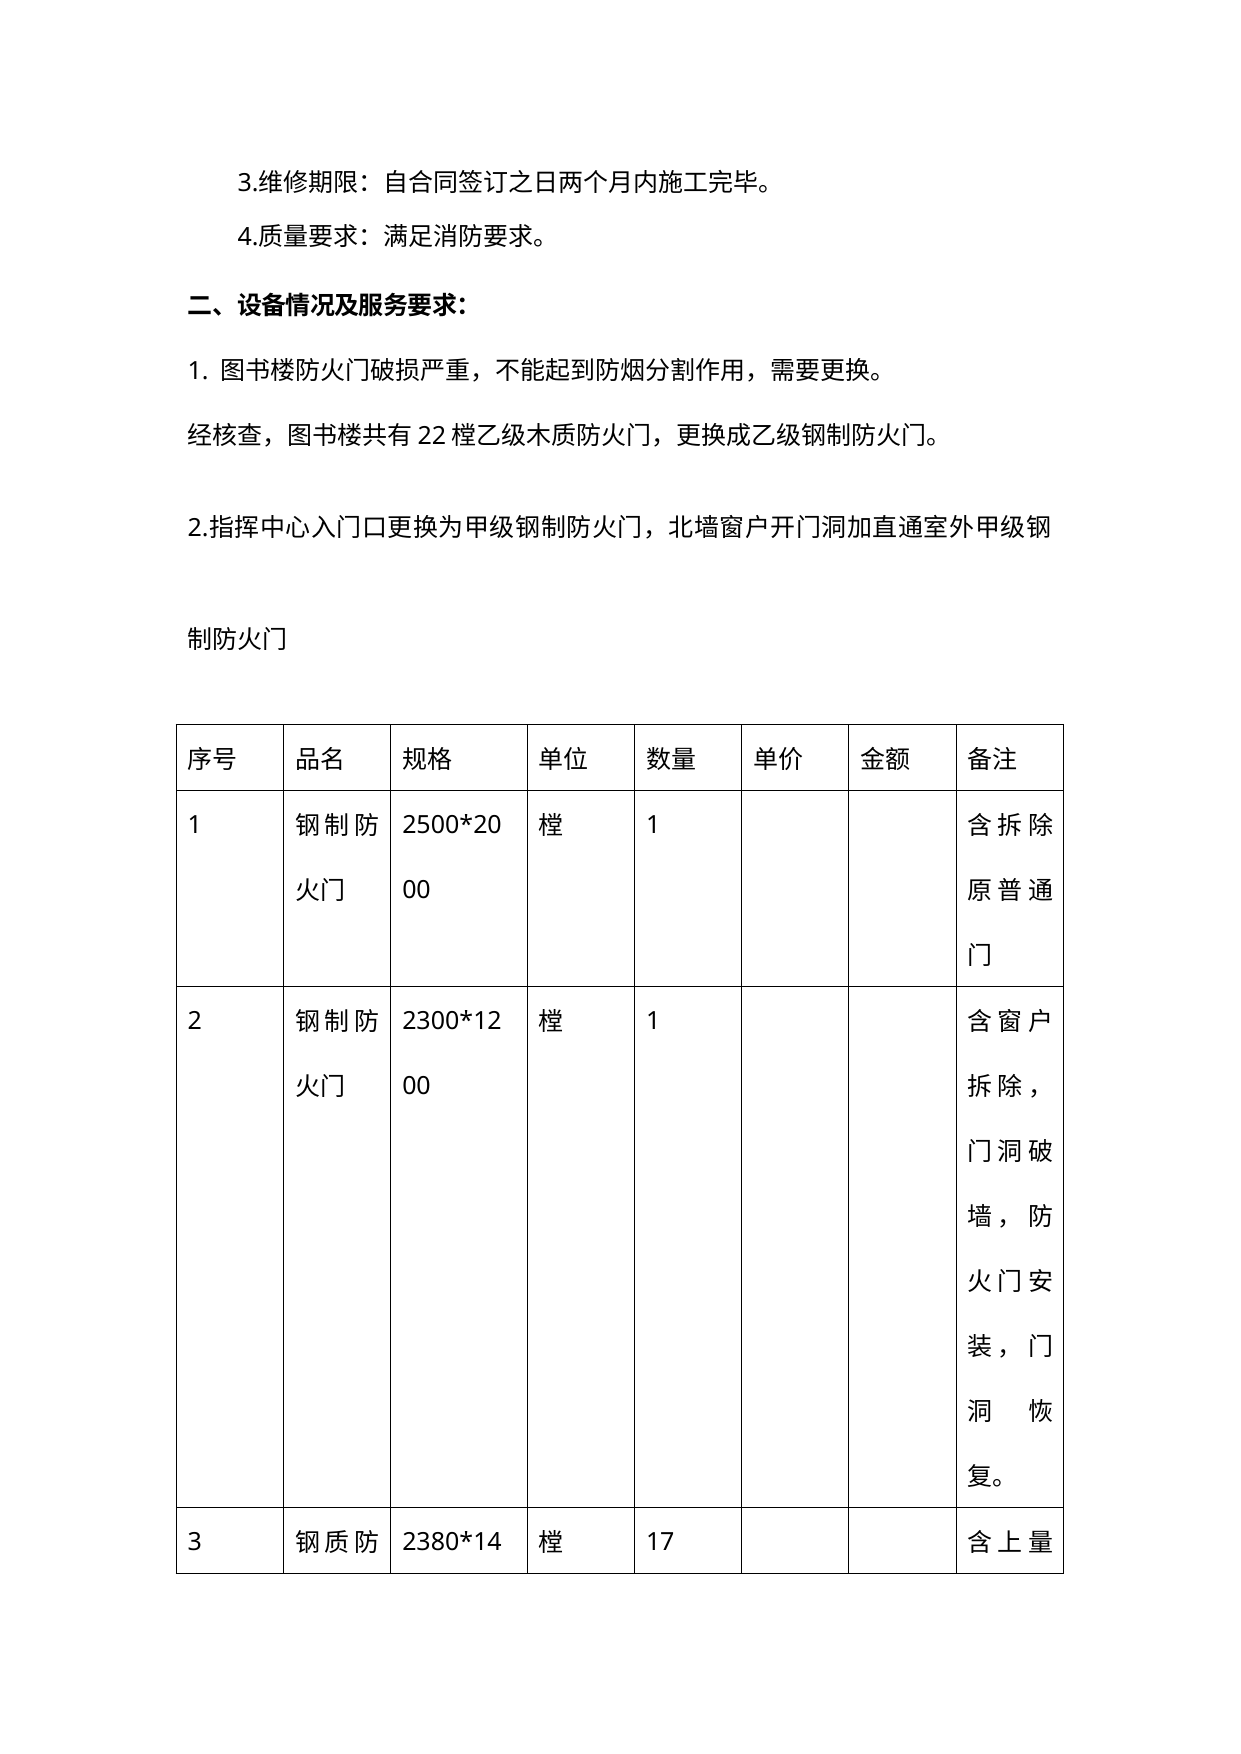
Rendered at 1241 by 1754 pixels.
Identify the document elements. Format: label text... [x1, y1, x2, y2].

table_cell 1 [635, 987, 741, 1507]
list 图书楼防火门破损严重，不能起到防烟分割作用，需要更换。 [187, 336, 1053, 401]
table_header 单价 [742, 725, 848, 790]
table_cell 17 [635, 1508, 741, 1573]
table_cell 2380*1450 [391, 1508, 527, 1573]
table_cell 含拆除原普通门 [957, 791, 1063, 986]
text 4.质量要求：满足消防要求。 [187, 216, 1053, 253]
table_header 数量 [635, 725, 741, 790]
table_cell 1 [177, 791, 283, 986]
table_header 品名 [284, 725, 390, 790]
table_header 备注 [957, 725, 1063, 790]
table_cell 樘 [528, 987, 634, 1507]
list 3.维修期限：自合同签订之日两个月内施工完毕。 [187, 162, 1053, 198]
subtitle 2.指挥中心入门口更换为甲级钢制防火门，北墙窗户开门洞加直通室外甲级钢制防火门 [187, 493, 1053, 670]
table_cell 樘 [528, 791, 634, 986]
table_cell [742, 1508, 848, 1573]
table_cell [849, 1508, 956, 1573]
table_cell 3 [177, 1508, 283, 1573]
table_header 序号 [177, 725, 283, 790]
text 二、设备情况及服务要求： [187, 271, 1053, 336]
table_cell 含窗户拆除，门洞破墙，防火门安装，门洞恢复。 [957, 987, 1063, 1507]
table_cell 樘 [528, 1508, 634, 1573]
table_cell 2300*1200 [391, 987, 527, 1507]
table_cell 2 [177, 987, 283, 1507]
table_cell 钢制防火门 [284, 987, 390, 1507]
table_header 金额 [849, 725, 956, 790]
table_cell [742, 987, 848, 1507]
table_cell 钢制防火门 [284, 791, 390, 986]
text 经核查，图书楼共有22樘乙级木质防火门，更换成乙级钢制防火门。 [187, 401, 1053, 466]
table_cell 1 [635, 791, 741, 986]
table_header 单位 [528, 725, 634, 790]
table_cell [849, 987, 956, 1507]
table_cell 2500*2000 [391, 791, 527, 986]
table_cell [742, 791, 848, 986]
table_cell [957, 1508, 1063, 1573]
table_header 规格 [391, 725, 527, 790]
table_cell [849, 791, 956, 986]
table_cell 钢质防火门 [284, 1508, 390, 1573]
